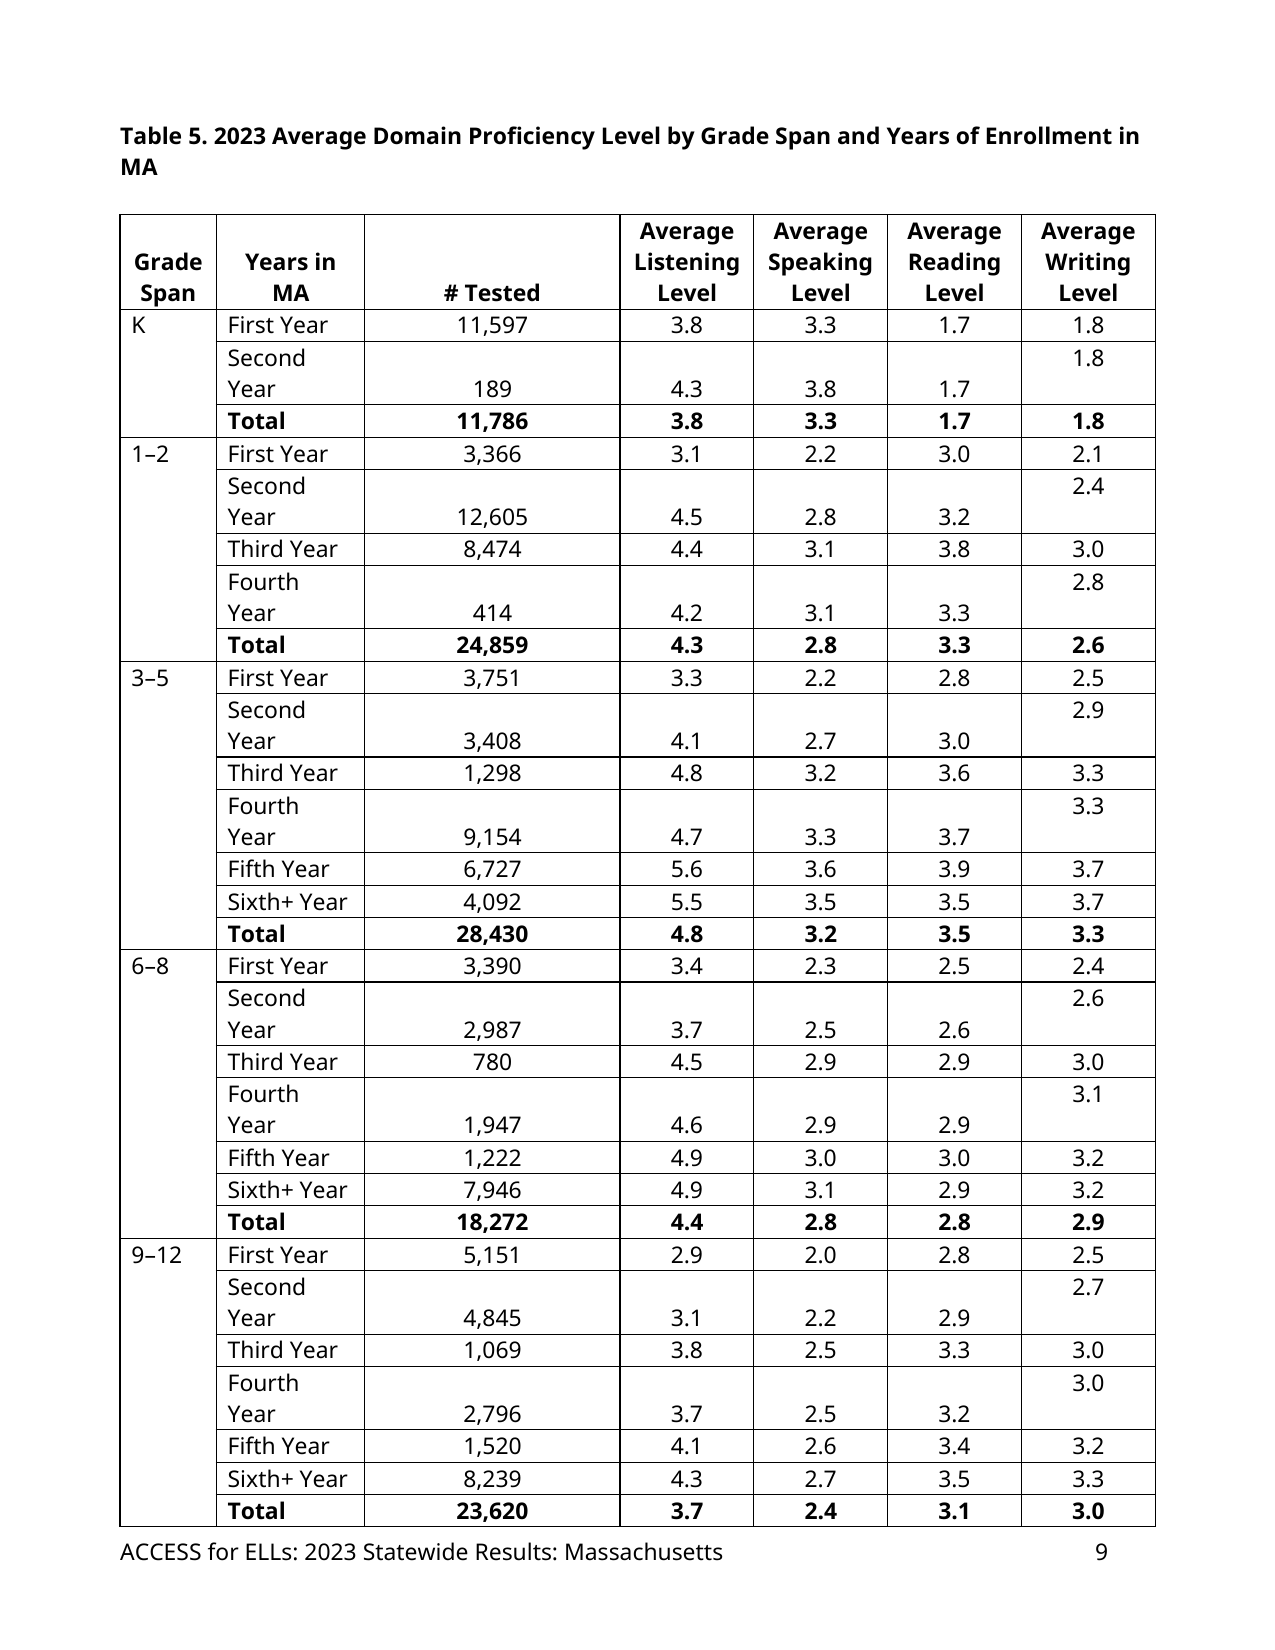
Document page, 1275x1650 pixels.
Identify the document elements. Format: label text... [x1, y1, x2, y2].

table_cell 2.6 [1022, 983, 1155, 1045]
table_cell 3.2 [754, 758, 887, 789]
table_cell 2.9 [1022, 1206, 1155, 1238]
table_cell 2.8 [888, 1206, 1021, 1238]
table_cell 189 [365, 342, 619, 404]
table_cell 3.0 [1022, 1495, 1155, 1526]
table_cell 4.5 [621, 1046, 753, 1077]
table_cell Total [217, 629, 364, 661]
table_cell 4.3 [621, 342, 753, 404]
table_cell 2.5 [888, 950, 1021, 981]
table_cell 1,947 [365, 1078, 619, 1141]
table_cell Sixth+ Year [217, 886, 364, 917]
table_cell 1,222 [365, 1142, 619, 1173]
table_cell 4.3 [621, 1463, 753, 1494]
table_cell 2.8 [754, 470, 887, 532]
table_cell 3.0 [1022, 1335, 1155, 1366]
table_cell 3.3 [754, 310, 887, 341]
table_cell 1,520 [365, 1430, 619, 1462]
table_cell 3.2 [1022, 1142, 1155, 1173]
table_cell 4.2 [621, 566, 753, 628]
table_cell 3.5 [888, 886, 1021, 917]
table_cell 3.1 [621, 438, 753, 469]
table_cell 3.1 [888, 1495, 1021, 1526]
table_cell 3.5 [888, 1463, 1021, 1494]
table_cell 2.8 [888, 662, 1021, 693]
table_cell 2.0 [754, 1239, 887, 1270]
table_cell 2.6 [1022, 629, 1155, 661]
table_cell Fourth Year [217, 790, 364, 852]
table_header Average Listening Level [621, 215, 753, 308]
table_cell 780 [365, 1046, 619, 1077]
table_cell 3.6 [888, 758, 1021, 789]
table_cell Third Year [217, 1335, 364, 1366]
table_cell 24,859 [365, 629, 619, 661]
table_cell 2.5 [754, 983, 887, 1045]
table_cell 4.9 [621, 1142, 753, 1173]
table_cell Fifth Year [217, 1142, 364, 1173]
table_cell 2.3 [754, 950, 887, 981]
table_cell 2.8 [754, 1206, 887, 1238]
text Table 5. 2023 Average Domain Proficiency Level by Grade Span and Years of Enrollment in MA [120, 120, 1155, 182]
table_cell 2.9 [754, 1046, 887, 1077]
table_cell Total [217, 1495, 364, 1526]
table_cell 2.4 [1022, 950, 1155, 981]
table_cell Second Year [217, 983, 364, 1045]
table_cell 11,786 [365, 405, 619, 437]
table_cell 4.3 [621, 629, 753, 661]
table_cell 5.5 [621, 886, 753, 917]
table_cell 3.2 [1022, 1430, 1155, 1462]
table_cell 4.4 [621, 1206, 753, 1238]
table_cell 9,154 [365, 790, 619, 852]
table_cell 1.8 [1022, 342, 1155, 404]
table_cell 3.0 [888, 438, 1021, 469]
table_cell 3.7 [888, 790, 1021, 852]
table_cell 2.8 [1022, 566, 1155, 628]
table_cell 3.7 [621, 983, 753, 1045]
table_cell 4.6 [621, 1078, 753, 1141]
table_cell 3.0 [754, 1142, 887, 1173]
table_cell 4.5 [621, 470, 753, 532]
table_cell First Year [217, 1239, 364, 1270]
table_cell First Year [217, 310, 364, 341]
table_cell Fourth Year [217, 1367, 364, 1429]
table_cell 3.4 [888, 1430, 1021, 1462]
table_cell K [121, 310, 216, 437]
table_cell 4.1 [621, 1430, 753, 1462]
table_cell 11,597 [365, 310, 619, 341]
table_cell 3.9 [888, 853, 1021, 884]
table_cell 4,845 [365, 1271, 619, 1333]
table_cell Second Year [217, 342, 364, 404]
table_cell 3.1 [754, 1174, 887, 1205]
table_cell Fifth Year [217, 1430, 364, 1462]
table_cell 3–5 [121, 662, 216, 949]
table_cell 2.9 [888, 1078, 1021, 1141]
table_cell 2.1 [1022, 438, 1155, 469]
table_cell 3.7 [621, 1367, 753, 1429]
table_cell 3,366 [365, 438, 619, 469]
table_cell 6,727 [365, 853, 619, 884]
table_cell 3.6 [754, 853, 887, 884]
table_cell 3,408 [365, 694, 619, 756]
table_cell 3.4 [621, 950, 753, 981]
table_cell 3.0 [888, 1142, 1021, 1173]
table_cell 1–2 [121, 438, 216, 661]
table_cell 3.2 [888, 470, 1021, 532]
table_cell 2.5 [754, 1335, 887, 1366]
table_cell 1.7 [888, 405, 1021, 437]
table_cell First Year [217, 662, 364, 693]
table_cell Sixth+ Year [217, 1463, 364, 1494]
table_header Average Speaking Level [754, 215, 887, 308]
table_cell 2.8 [754, 629, 887, 661]
table_cell 4.4 [621, 534, 753, 565]
table_cell 2.2 [754, 438, 887, 469]
table_cell 3.5 [888, 918, 1021, 949]
table_cell 3.8 [621, 310, 753, 341]
table_cell 3,751 [365, 662, 619, 693]
table_cell 2.5 [754, 1367, 887, 1429]
table_cell 3.2 [1022, 1174, 1155, 1205]
table_cell 2,987 [365, 983, 619, 1045]
table_cell 23,620 [365, 1495, 619, 1526]
table_cell 3.1 [1022, 1078, 1155, 1141]
table_cell 2.9 [888, 1046, 1021, 1077]
table_cell 3.1 [754, 534, 887, 565]
table_cell Total [217, 405, 364, 437]
table_cell 3.0 [1022, 1367, 1155, 1429]
table_cell 4.8 [621, 918, 753, 949]
table_cell 2.4 [754, 1495, 887, 1526]
table_cell 414 [365, 566, 619, 628]
table_header # Tested [365, 215, 619, 308]
table_cell 1,298 [365, 758, 619, 789]
table_cell Third Year [217, 758, 364, 789]
table_cell 2.2 [754, 662, 887, 693]
table_cell 12,605 [365, 470, 619, 532]
table_cell 3.8 [621, 405, 753, 437]
table_cell 3.8 [888, 534, 1021, 565]
table_cell 3.8 [621, 1335, 753, 1366]
table_cell 5.6 [621, 853, 753, 884]
table_cell 2.7 [754, 1463, 887, 1494]
table_cell 3.7 [1022, 886, 1155, 917]
table_cell 2.9 [888, 1174, 1021, 1205]
table_cell Third Year [217, 534, 364, 565]
table_cell 4,092 [365, 886, 619, 917]
table_cell 4.1 [621, 694, 753, 756]
table_cell 2.5 [1022, 1239, 1155, 1270]
table_cell 2.2 [754, 1271, 887, 1333]
table_cell 3.5 [754, 886, 887, 917]
table_cell 2.9 [754, 1078, 887, 1141]
table_cell 1.7 [888, 342, 1021, 404]
table_cell 3.3 [1022, 918, 1155, 949]
table_cell 3.3 [754, 790, 887, 852]
table_cell 1.7 [888, 310, 1021, 341]
table_cell 3.3 [888, 629, 1021, 661]
table_cell 2.8 [888, 1239, 1021, 1270]
table_cell Fifth Year [217, 853, 364, 884]
table_cell 7,946 [365, 1174, 619, 1205]
table_cell 3.7 [621, 1495, 753, 1526]
table_cell 8,474 [365, 534, 619, 565]
table_cell 2.4 [1022, 470, 1155, 532]
table_cell 3.3 [888, 566, 1021, 628]
table_cell 6–8 [121, 950, 216, 1238]
table_cell 3.3 [888, 1335, 1021, 1366]
table_cell 4.8 [621, 758, 753, 789]
table_cell 4.7 [621, 790, 753, 852]
table_header Years in MA [217, 215, 364, 308]
table_cell 9–12 [121, 1239, 216, 1526]
table_cell 3.3 [754, 405, 887, 437]
table_cell Fourth Year [217, 566, 364, 628]
table_cell 3.3 [1022, 758, 1155, 789]
table_cell First Year [217, 438, 364, 469]
table_header Average Writing Level [1022, 215, 1155, 308]
table_cell 4.9 [621, 1174, 753, 1205]
table_cell Fourth Year [217, 1078, 364, 1141]
table_cell Total [217, 1206, 364, 1238]
table_cell 3.2 [888, 1367, 1021, 1429]
table_cell 2.7 [754, 694, 887, 756]
table_cell 28,430 [365, 918, 619, 949]
table_cell 3,390 [365, 950, 619, 981]
table_cell 2.6 [754, 1430, 887, 1462]
table_cell 1.8 [1022, 405, 1155, 437]
table_cell 3.2 [754, 918, 887, 949]
table_cell 3.1 [754, 566, 887, 628]
table_cell 2.6 [888, 983, 1021, 1045]
table_cell Second Year [217, 1271, 364, 1333]
table_cell Sixth+ Year [217, 1174, 364, 1205]
table_cell 3.0 [1022, 534, 1155, 565]
table_header Grade Span [121, 215, 216, 308]
table_cell 1,069 [365, 1335, 619, 1366]
table_cell 3.3 [621, 662, 753, 693]
table_cell 3.1 [621, 1271, 753, 1333]
table_cell First Year [217, 950, 364, 981]
table_header Average Reading Level [888, 215, 1021, 308]
table_cell 3.0 [888, 694, 1021, 756]
table_cell Second Year [217, 470, 364, 532]
table_cell 2.9 [621, 1239, 753, 1270]
table_cell 3.8 [754, 342, 887, 404]
table_cell 5,151 [365, 1239, 619, 1270]
table_cell 2.5 [1022, 662, 1155, 693]
table_cell 18,272 [365, 1206, 619, 1238]
table_cell 2.9 [1022, 694, 1155, 756]
table_cell 2.9 [888, 1271, 1021, 1333]
table_cell Third Year [217, 1046, 364, 1077]
table_cell Second Year [217, 694, 364, 756]
table_cell 2.7 [1022, 1271, 1155, 1333]
table_cell 3.3 [1022, 1463, 1155, 1494]
table_cell 3.7 [1022, 853, 1155, 884]
table_cell 8,239 [365, 1463, 619, 1494]
table_cell 2,796 [365, 1367, 619, 1429]
table_cell Total [217, 918, 364, 949]
table_cell 3.3 [1022, 790, 1155, 852]
table_cell 1.8 [1022, 310, 1155, 341]
table_cell 3.0 [1022, 1046, 1155, 1077]
